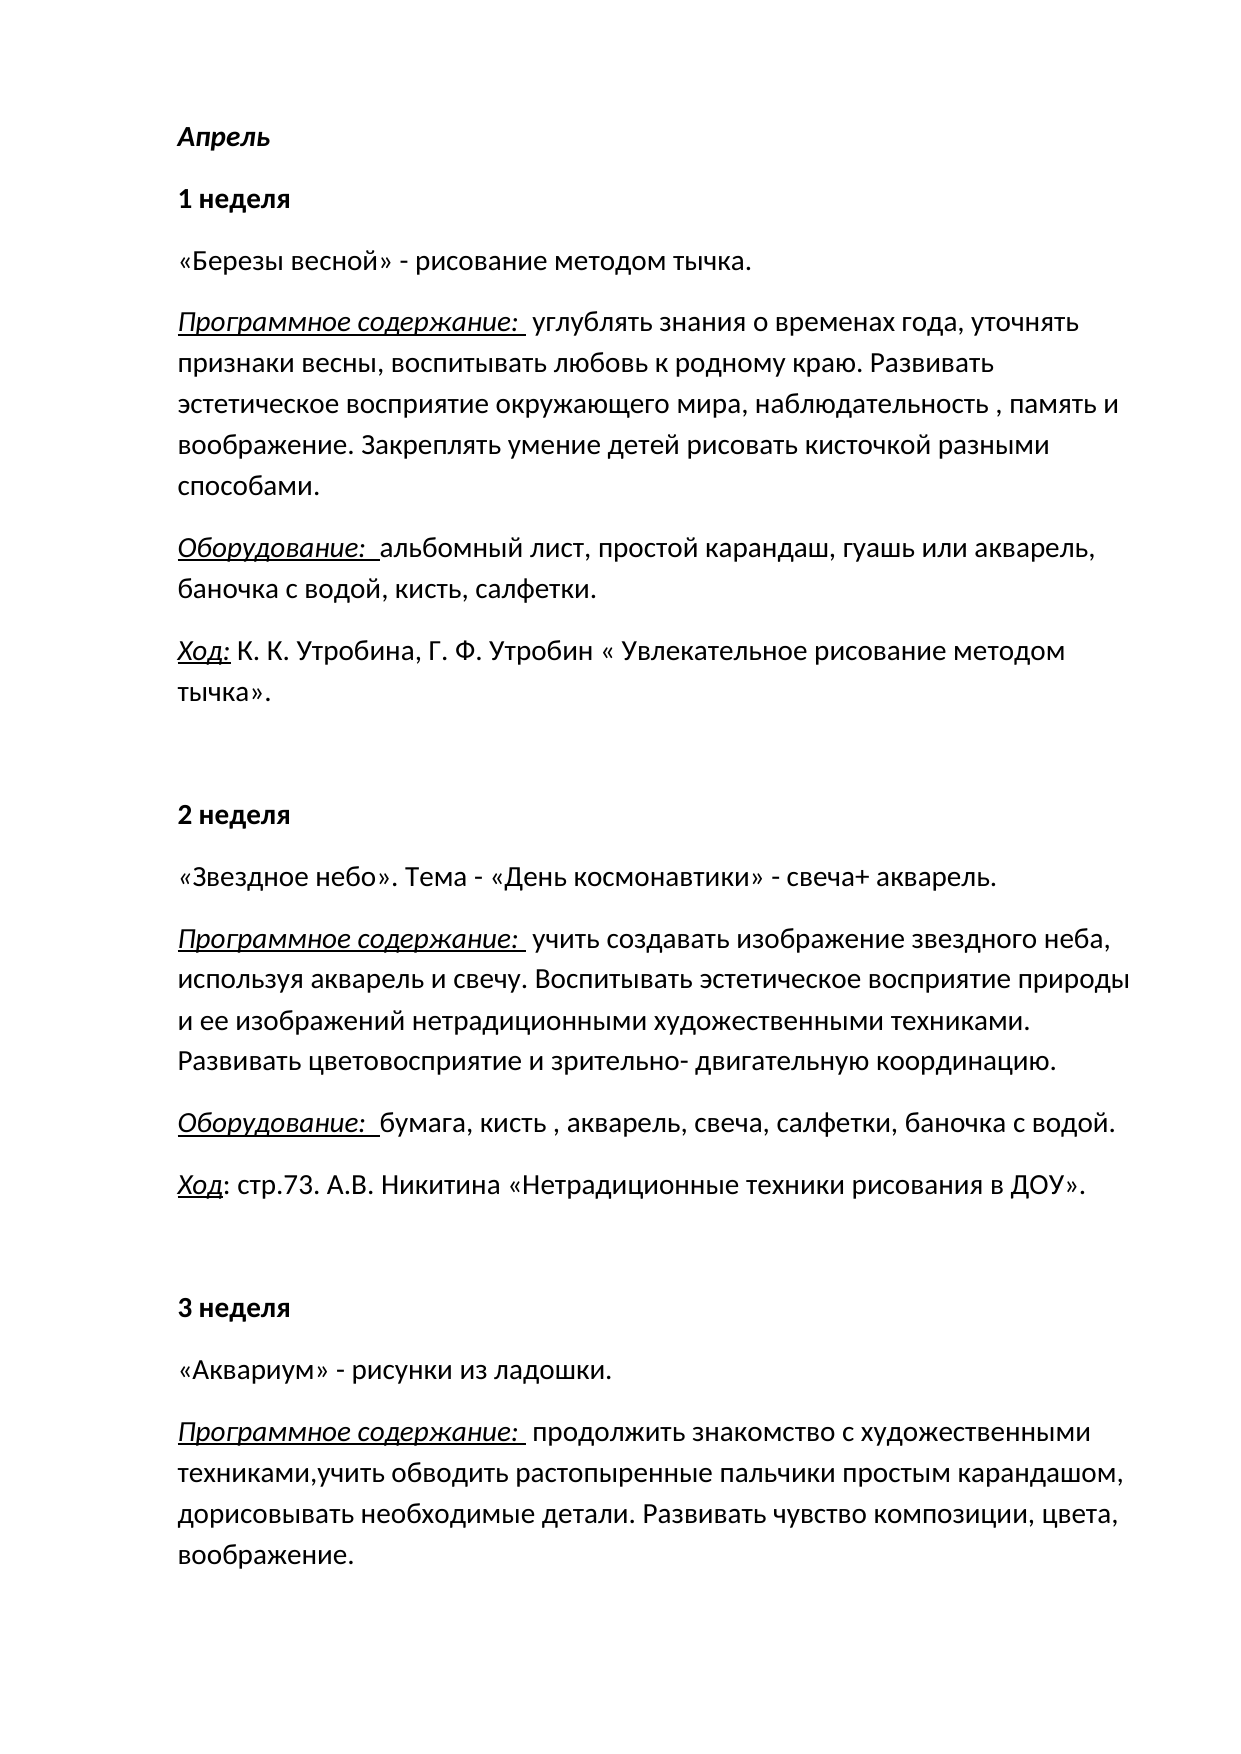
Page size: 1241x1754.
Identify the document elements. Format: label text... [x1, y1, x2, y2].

text Программное содержание: углублять знания о временах года, уточнять признаки весны, воспитывать любовь к родному краю. Развивать эстетическое восприятие окружающего мира, наблюдательность , память и воображение. Закреплять умение детей рисовать кисточкой разными способами. [177, 303, 1152, 503]
text Оборудование: альбомный лист, простой карандаш, гуашь или акварель, баночка с водой, кисть, салфетки. [177, 529, 1152, 606]
text «Звездное небо». Тема - «День космонавтики» - свеча+ акварель. [177, 858, 1152, 893]
text 1 неделя [177, 180, 1152, 216]
text Апрель [177, 118, 1152, 154]
text «Аквариум» - рисунки из ладошки. [177, 1351, 1152, 1387]
text 2 неделя [177, 796, 1152, 832]
text «Березы весной» - рисование методом тычка. [177, 242, 1152, 277]
text Оборудование: бумага, кисть , акварель, свеча, салфетки, баночка с водой. [177, 1104, 1152, 1140]
text Программное содержание: учить создавать изображение звездного неба, используя акварель и свечу. Воспитывать эстетическое восприятие природы и ее изображений нетрадиционными художественными техниками. Развивать цветовосприятие и зрительно- двигательную координацию. [177, 920, 1152, 1078]
text Программное содержание: продолжить знакомство с художественными техниками,учить обводить растопыренные пальчики простым карандашом, дорисовывать необходимые детали. Развивать чувство композиции, цвета, воображение. [177, 1413, 1152, 1572]
text Ход: стр.73. А.В. Никитина «Нетрадиционные техники рисования в ДОУ». [177, 1166, 1152, 1202]
text 3 неделя [177, 1289, 1152, 1325]
text Ход: К. К. Утробина, Г. Ф. Утробин « Увлекательное рисование методом тычка». [177, 632, 1152, 708]
